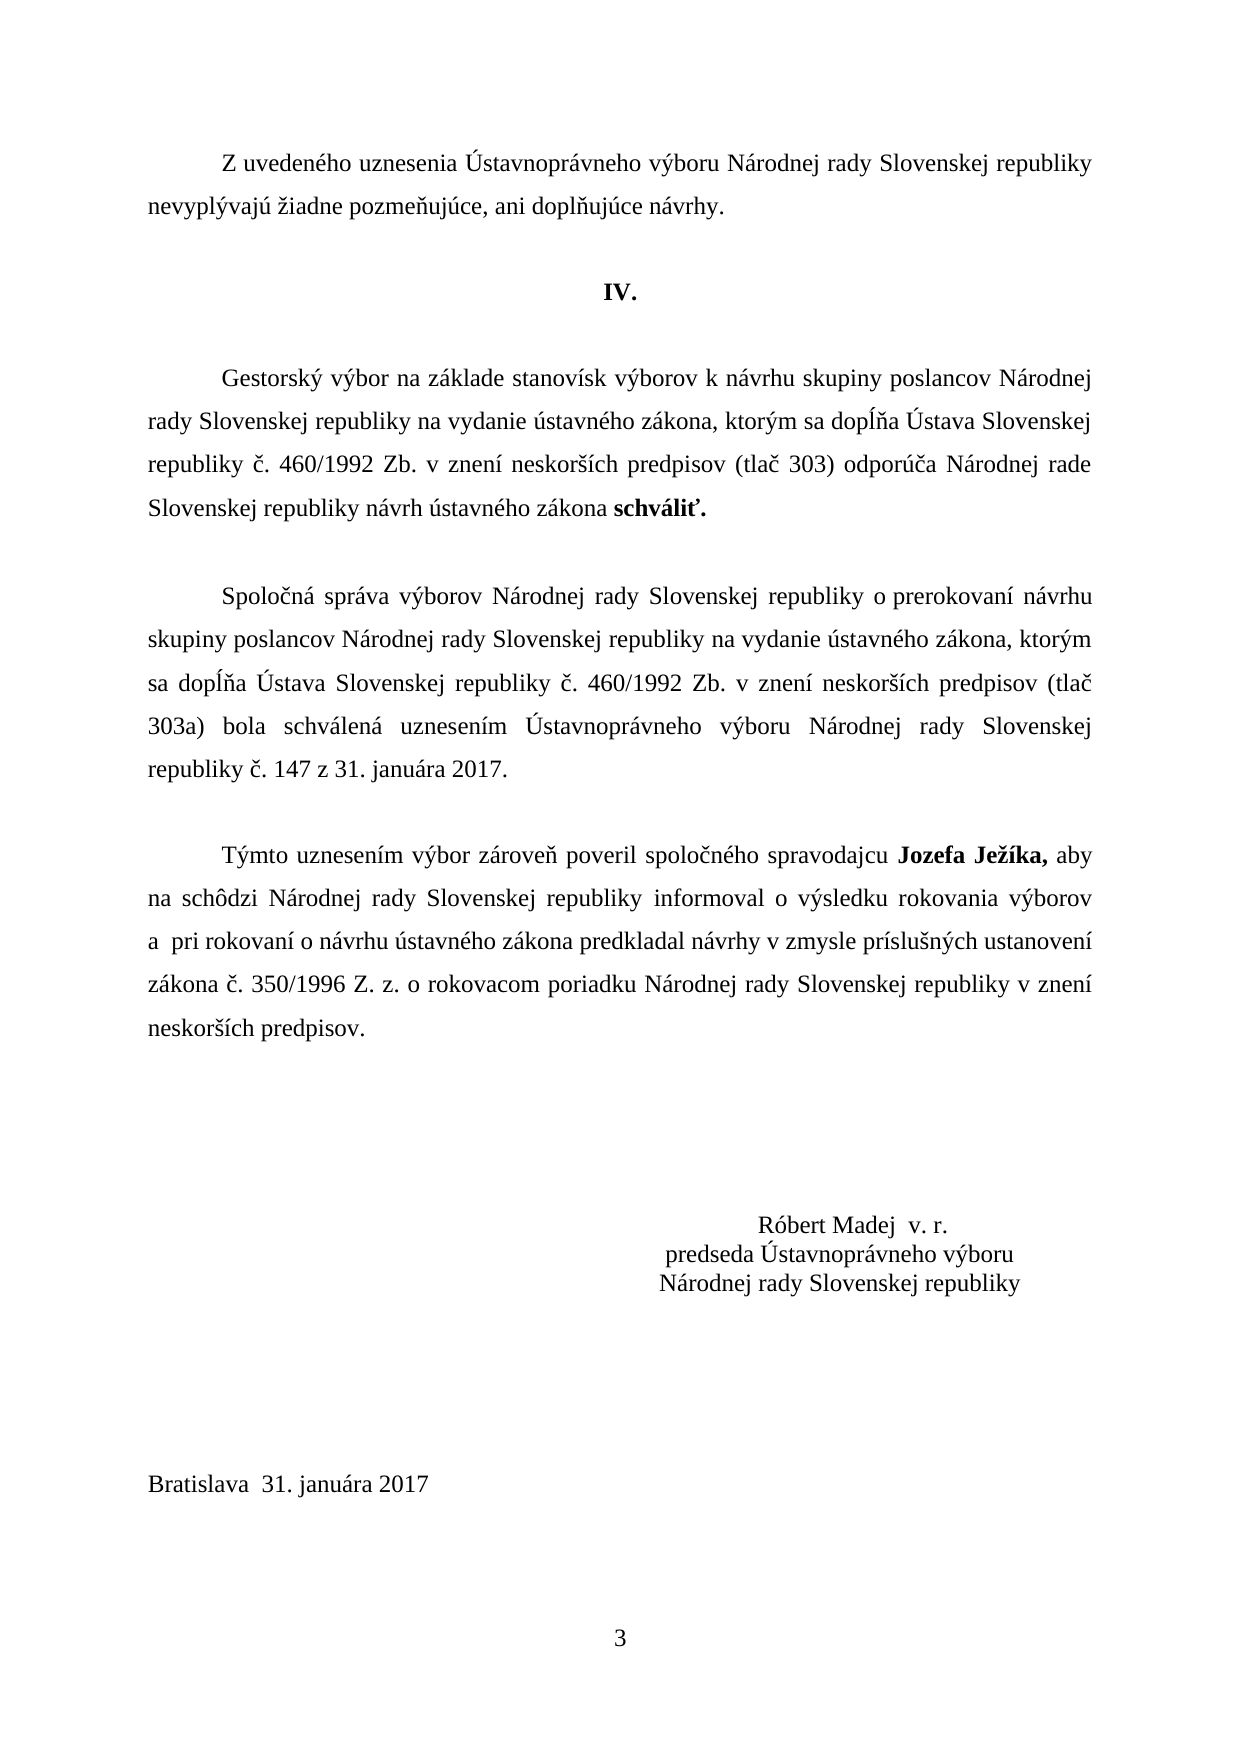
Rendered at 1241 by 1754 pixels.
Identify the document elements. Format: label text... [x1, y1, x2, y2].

text IV. [148, 277, 1093, 306]
text Z uvedeného uznesenia Ústavnoprávneho výboru Národnej rady Slovenskej republiky nevyplývajú žiadne pozmeňujúce, ani doplňujúce návrhy. [148, 148, 1093, 219]
text Spoločná správa výborov Národnej rady Slovenskej republiky o prerokovaní návrhu skupiny poslancov Národnej rady Slovenskej republiky na vydanie ústavného zákona, ktorým sa dopĺňa Ústava Slovenskej republiky č. 460/1992 Zb. v znení neskorších predpisov (tlač 303a) bola schválená uznesením Ústavnoprávneho výboru Národnej rady Slovenskej republiky č. 147 z 31. januára 2017. [148, 581, 1093, 783]
text predseda Ústavnoprávneho výboru [260, 1239, 1093, 1268]
text Bratislava 31. januára 2017 [148, 1469, 1093, 1498]
text Týmto uznesením výbor zároveň poveril spoločného spravodajcu Jozefa Ježíka, aby na schôdzi Národnej rady Slovenskej republiky informoval o výsledku rokovania výborov a pri rokovaní o návrhu ústavného zákona predkladal návrhy v zmysle príslušných ustanovení zákona č. 350/1996 Z. z. o rokovacom poriadku Národnej rady Slovenskej republiky v znení neskorších predpisov. [148, 840, 1093, 1041]
text Národnej rady Slovenskej republiky [148, 1268, 1093, 1296]
text Róbert Madej v. r. [148, 1210, 1093, 1239]
text Gestorský výbor na základe stanovísk výborov k návrhu skupiny poslancov Národnej rady Slovenskej republiky na vydanie ústavného zákona, ktorým sa dopĺňa Ústava Slovenskej republiky č. 460/1992 Zb. v znení neskorších predpisov (tlač 303) odporúča Národnej rade Slovenskej republiky návrh ústavného zákona schváliť. [148, 363, 1093, 521]
